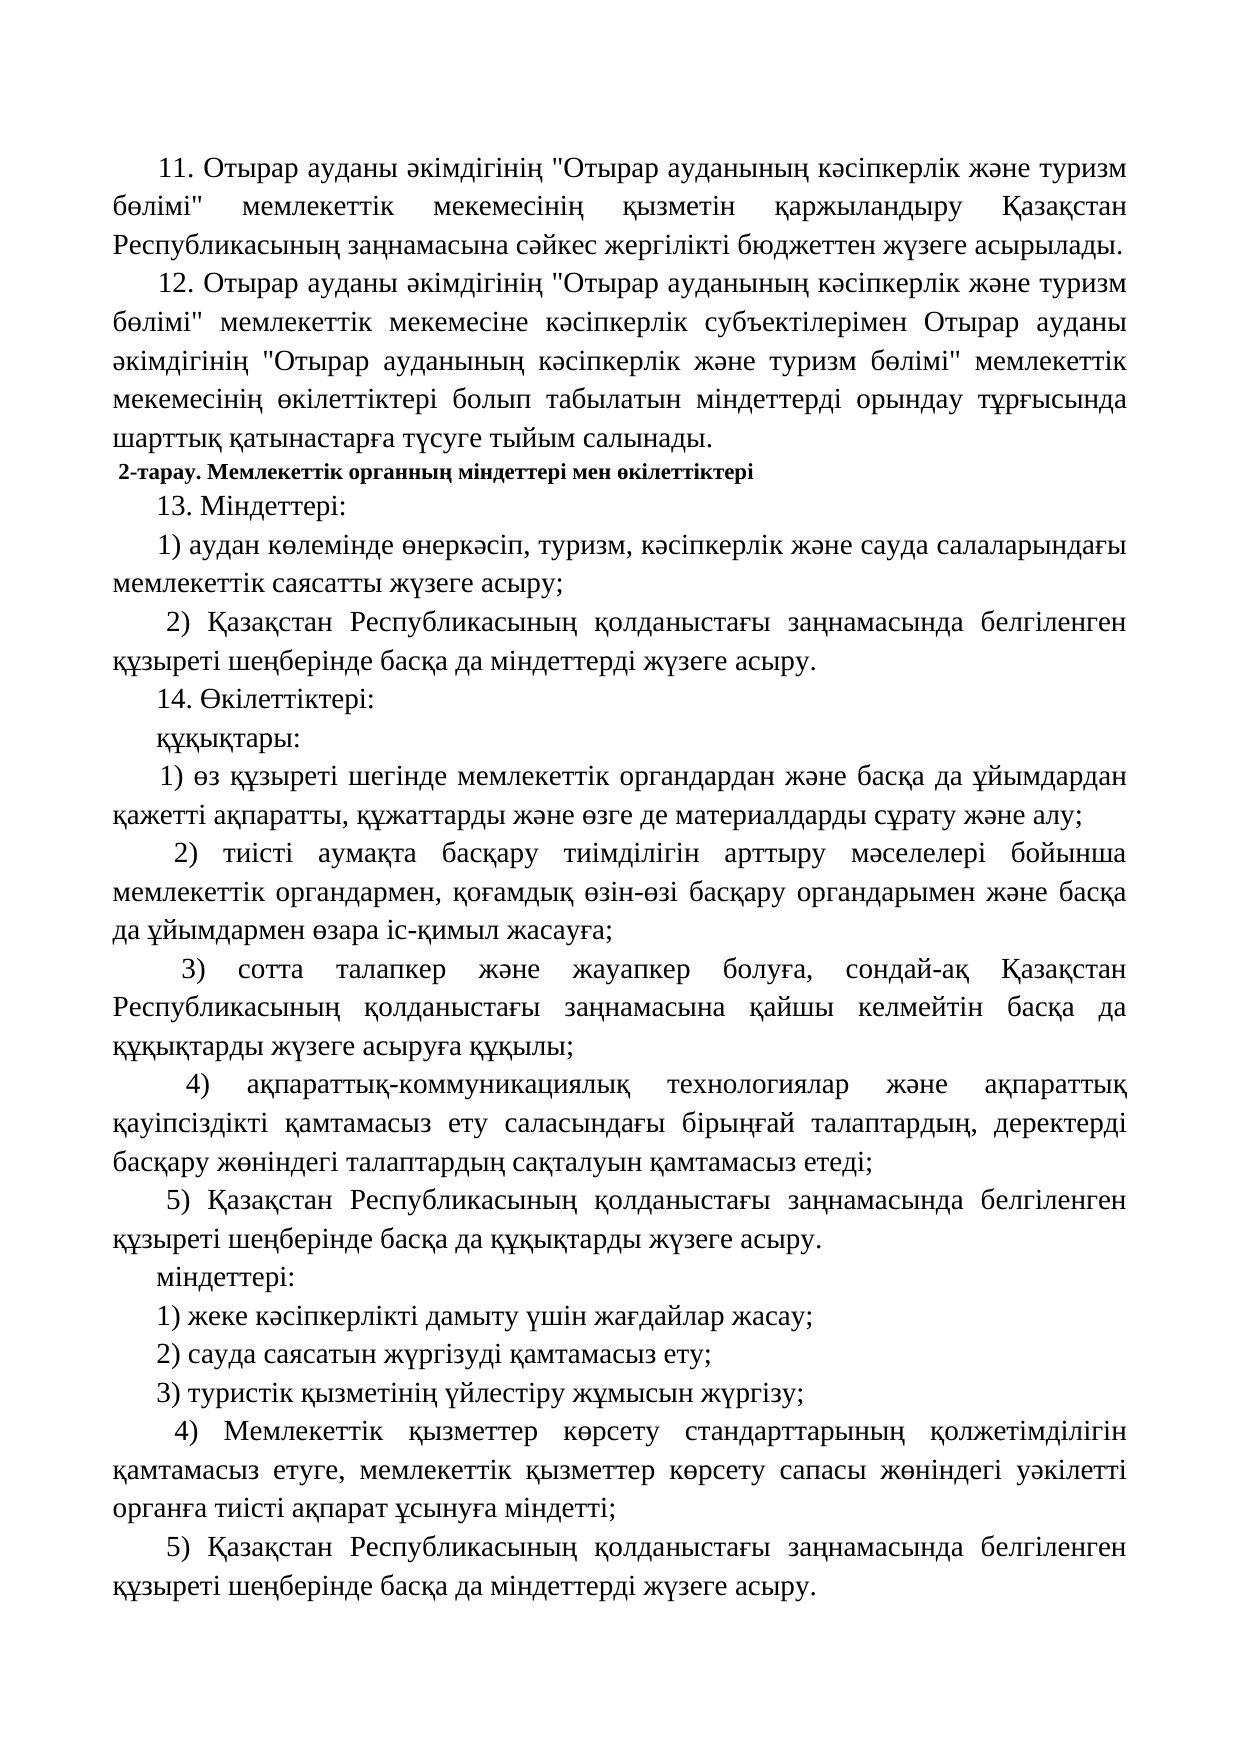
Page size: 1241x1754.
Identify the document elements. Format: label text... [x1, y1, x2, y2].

text 2-тарау. Мемлекеттік органның міндеттері мен өкілеттіктері [112, 458, 1128, 485]
text 4) ақпараттық-коммуникациялық технологиялар және ақпараттық қауіпсіздікті қамтамасыз ету саласындағы бірыңғай талаптардың, деректерді басқару жөніндегі талаптардың сақталуын қамтамасыз етеді; [112, 1067, 1128, 1177]
text 5) Қазақстан Республикасының қолданыстағы заңнамасында белгіленген құзыреті шеңберінде басқа да міндеттерді жүзеге асыру. [112, 1529, 1128, 1601]
text 1) аудан көлемінде өнеркәсіп, туризм, кәсіпкерлік және сауда салаларындағы мемлекеттік саясатты жүзеге асыру; [112, 527, 1128, 599]
text 5) Қазақстан Республикасының қолданыстағы заңнамасында белгіленген құзыреті шеңберінде басқа да құқықтарды жүзеге асыру. [112, 1182, 1128, 1254]
text 11. Отырар ауданы әкімдігінің "Отырар ауданының кәсіпкерлік және туризм бөлімі" мемлекеттік мекемесінің қызметін қаржыландыру Қазақстан Республикасының заңнамасына сәйкес жергілікті бюджеттен жүзеге асырылады. [112, 150, 1128, 261]
text 14. Өкілеттіктері: [112, 681, 1128, 715]
text міндеттері: [112, 1259, 1128, 1293]
text 2) Қазақстан Республикасының қолданыстағы заңнамасында белгіленген құзыреті шеңберінде басқа да міндеттерді жүзеге асыру. [112, 604, 1128, 676]
text 4) Мемлекеттік қызметтер көрсету стандарттарының қолжетімділігін қамтамасыз етуге, мемлекеттік қызметтер көрсету сапасы жөніндегі уәкілетті органға тиісті ақпарат ұсынуға міндетті; [112, 1413, 1128, 1524]
text құқықтары: [112, 720, 1128, 753]
text 3) туристік қызметінің үйлестіру жұмысын жүргізу; [112, 1375, 1128, 1408]
text 1) өз құзыреті шегінде мемлекеттік органдардан және басқа да ұйымдардан қажетті ақпаратты, құжаттарды және өзге де материалдарды сұрату және алу; [112, 758, 1128, 830]
text 1) жеке кәсіпкерлікті дамыту үшін жағдайлар жасау; [112, 1298, 1128, 1331]
text 3) сотта талапкер және жауапкер болуға, сондай-ақ Қазақстан Республикасының қолданыстағы заңнамасына қайшы келмейтін басқа да құқықтарды жүзеге асыруға құқылы; [112, 951, 1128, 1062]
text 13. Міндеттері: [112, 488, 1128, 522]
text 12. Отырар ауданы әкімдігінің "Отырар ауданының кәсіпкерлік және туризм бөлімі" мемлекеттік мекемесіне кәсіпкерлік субъектілерімен Отырар ауданы әкімдігінің "Отырар ауданының кәсіпкерлік және туризм бөлімі" мемлекеттік мекемесінің өкілеттіктері болып табылатын міндеттерді орындау тұрғысында шарттық қатынастарға түсуге тыйым салынады. [112, 266, 1128, 453]
text 2) тиісті аумақта басқару тиімділігін арттыру мәселелері бойынша мемлекеттік органдармен, қоғамдық өзін-өзі басқару органдарымен және басқа да ұйымдармен өзара іс-қимыл жасауға; [112, 835, 1128, 946]
text 2) сауда саясатын жүргізуді қамтамасыз ету; [112, 1336, 1128, 1370]
